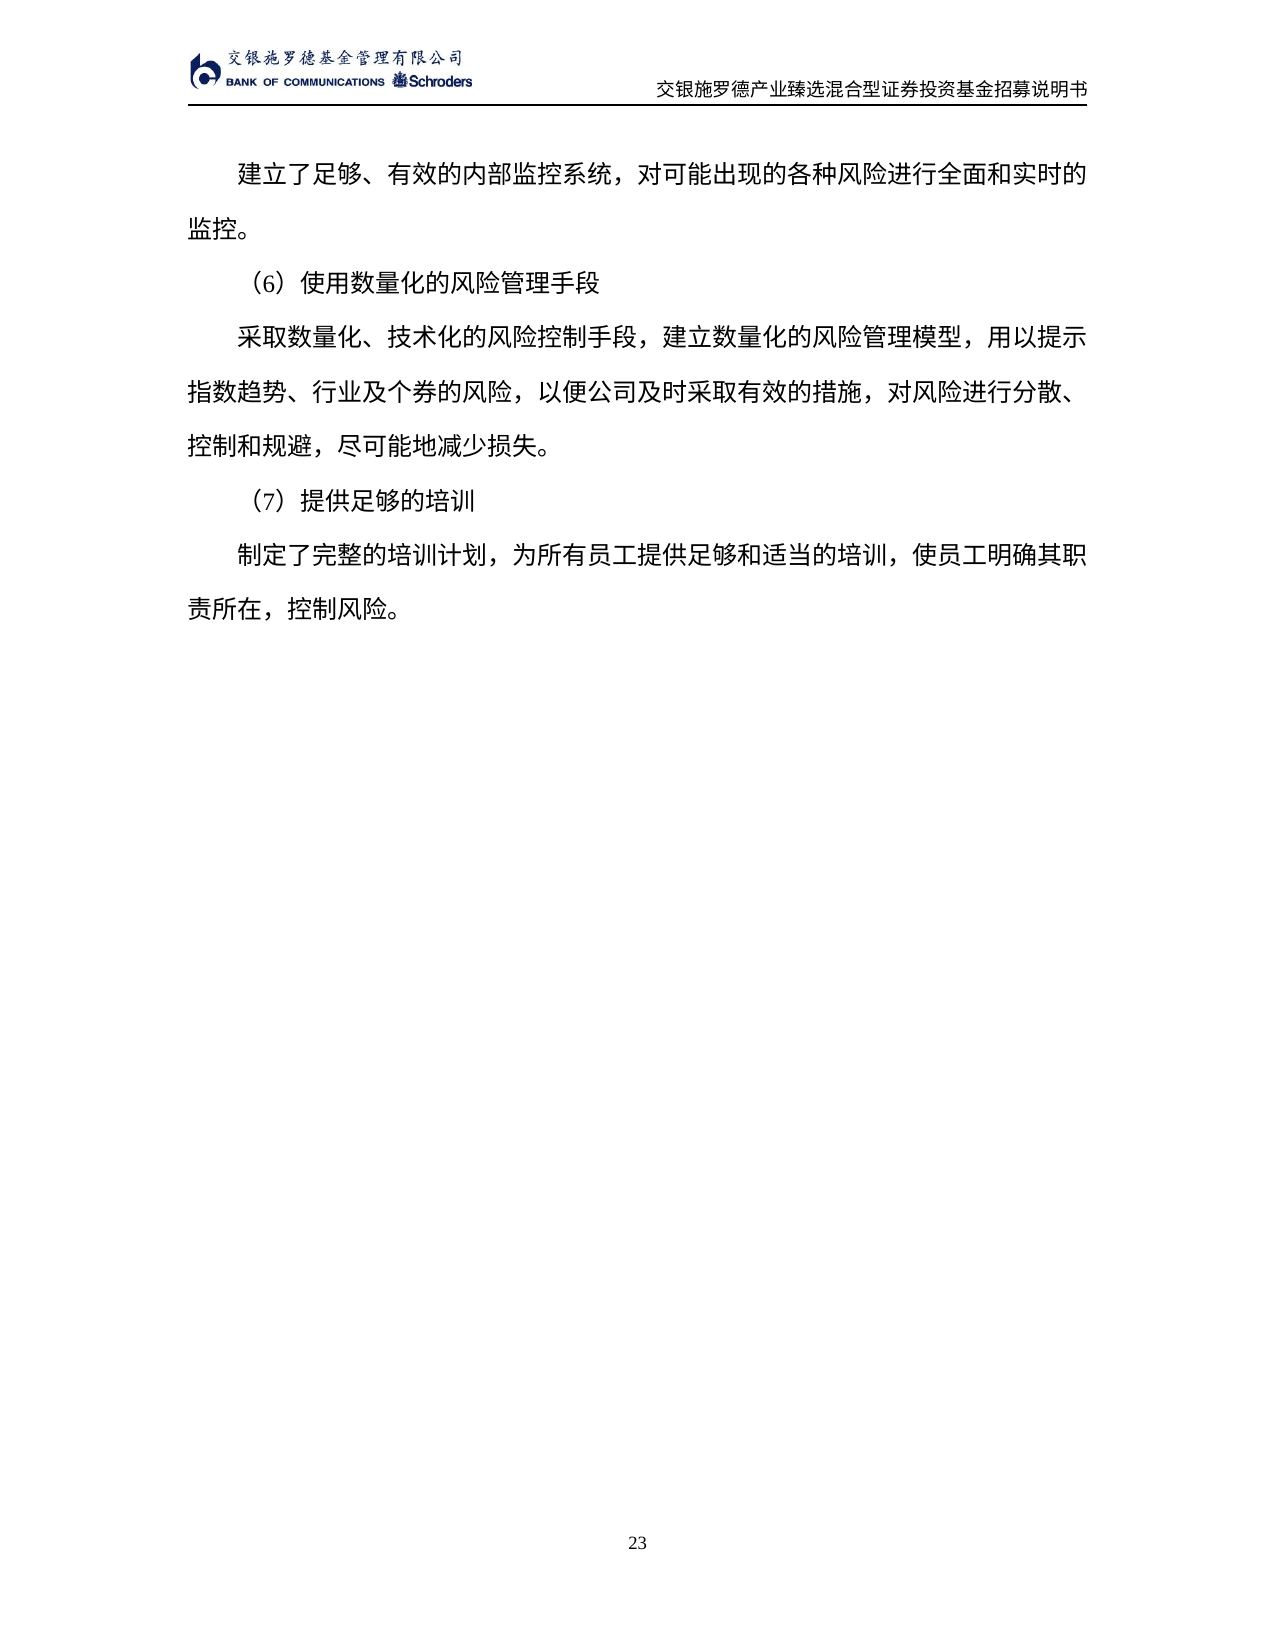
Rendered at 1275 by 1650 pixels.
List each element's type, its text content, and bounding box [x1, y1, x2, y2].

text 建立了足够、有效的内部监控系统，对可能出现的各种风险进行全面和实时的监控。 [187, 155, 1087, 245]
text 采取数量化、技术化的风险控制手段，建立数量化的风险管理模型，用以提示指数趋势、行业及个券的风险，以便公司及时采取有效的措施，对风险进行分散、控制和规避，尽可能地减少损失。 [187, 318, 1087, 463]
text （6）使用数量化的风险管理手段 [187, 263, 1087, 300]
picture [190, 50, 472, 89]
text （7）提供足够的培训 [187, 481, 1087, 517]
text 制定了完整的培训计划，为所有员工提供足够和适当的培训，使员工明确其职责所在，控制风险。 [187, 535, 1087, 626]
